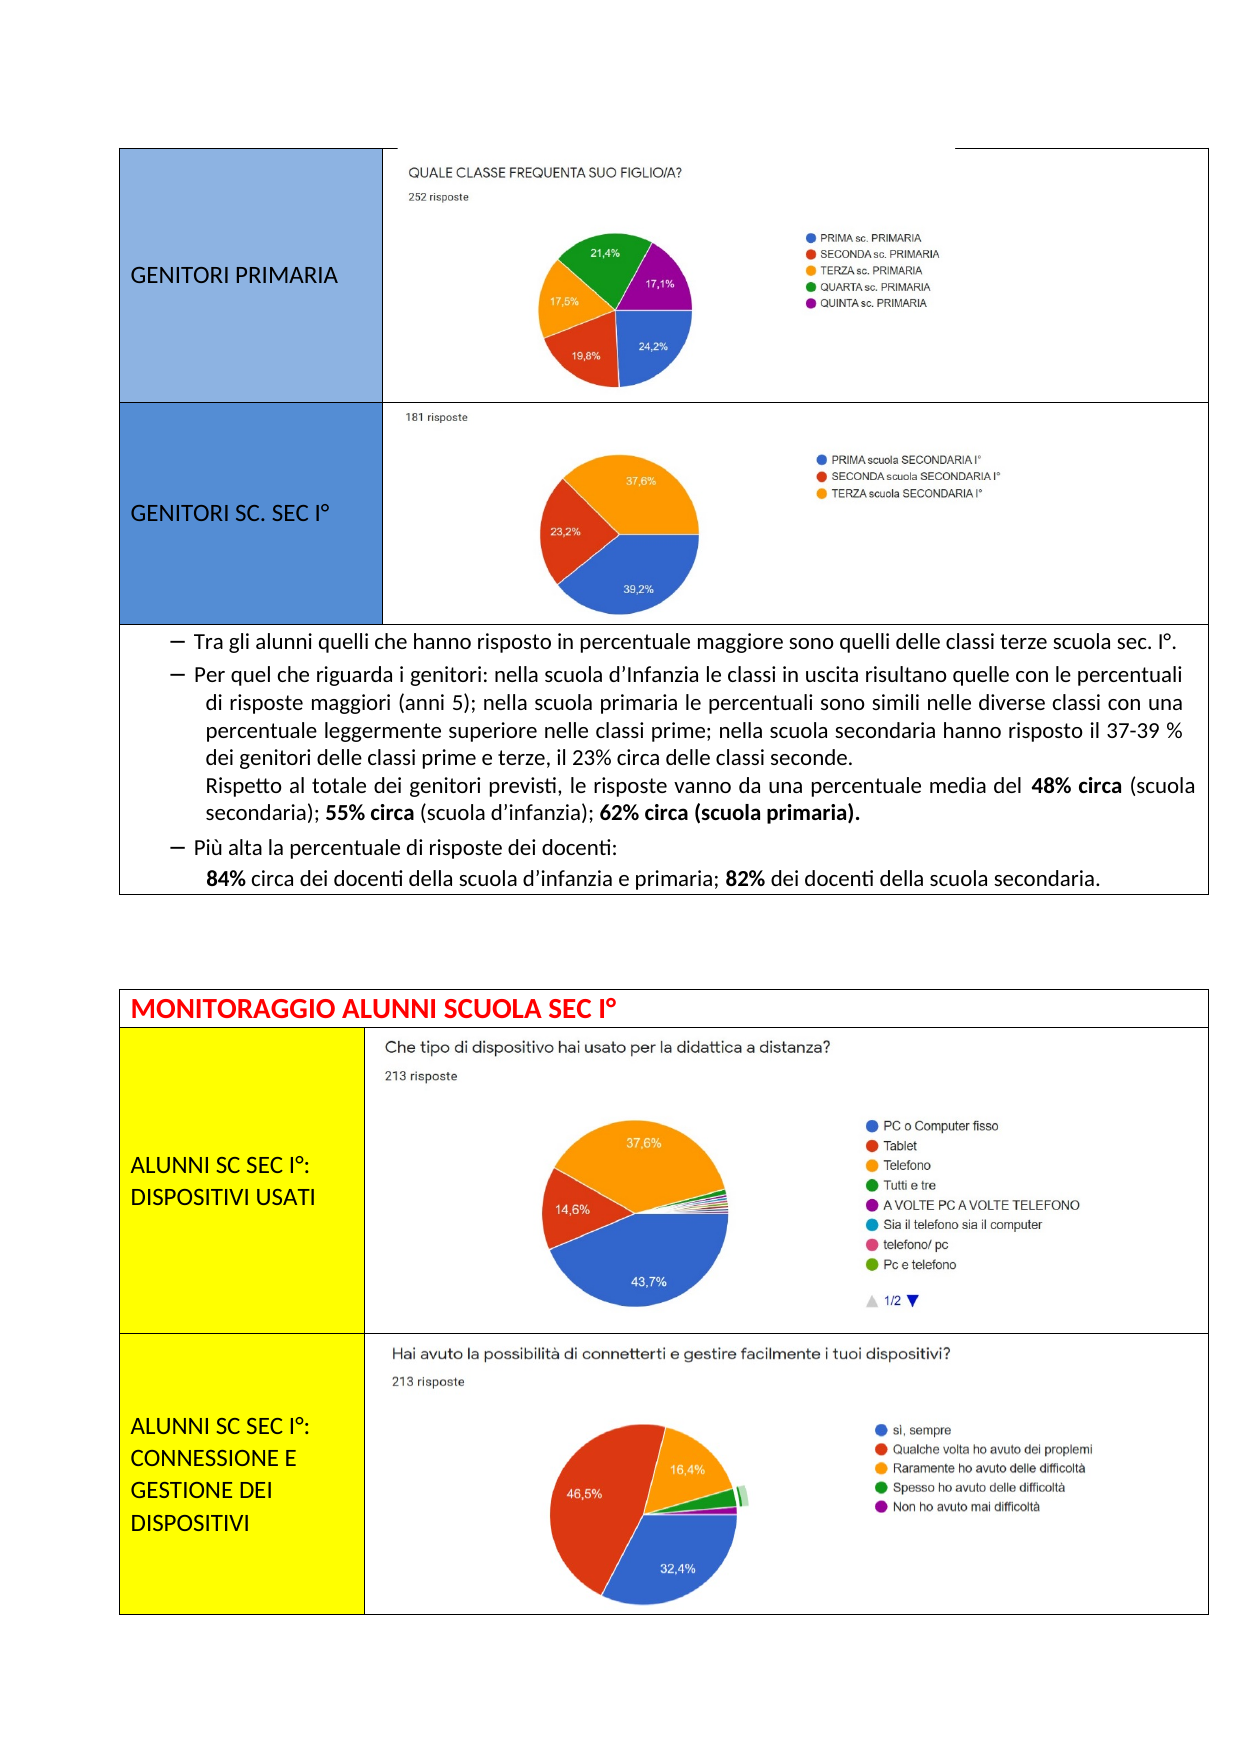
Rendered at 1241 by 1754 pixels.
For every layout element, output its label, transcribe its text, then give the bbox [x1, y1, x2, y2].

table_cell ALUNNI SC SEC I°: CONNESSIONE E GESTIONE DEI DISPOSITIVI [120, 1334, 364, 1614]
table_cell GENITORI SC. SEC I° [120, 403, 382, 624]
table_cell [383, 403, 1208, 624]
table_cell [365, 1028, 1208, 1333]
table_cell [383, 149, 1208, 402]
picture [380, 1028, 1086, 1332]
picture [397, 148, 956, 401]
table_header MONITORAGGIO ALUNNI SCUOLA SEC I° [120, 990, 1208, 1027]
table_cell − Tra gli alunni quelli che hanno risposto in percentuale maggiore sono quelli delle classi terze scuola sec. I°. − Per quel che riguarda i genitori: nella scuola d’Infanzia le classi in uscita risultano quelle con le percentuali di risposte maggiori (anni 5); nella scuola primaria le percentuali sono simili nelle diverse classi con una percentuale leggermente superiore nelle classi prime; nella scuola secondaria hanno risposto il 37-39 % dei genitori delle classi prime e terze, il 23% circa delle classi seconde. Rispetto al totale dei genitori previsti, le risposte vanno da una percentuale media del 48% circa (scuola secondaria); 55% circa (scuola d’infanzia); 62% circa (scuola primaria). − Più alta la percentuale di risposte dei docenti: 84% circa dei docenti della scuola d’infanzia e primaria; 82% dei docenti della scuola secondaria. [120, 625, 1208, 894]
picture [381, 1334, 1119, 1613]
picture [397, 403, 1015, 623]
table_cell GENITORI PRIMARIA [120, 149, 382, 402]
table_cell [365, 1334, 1208, 1614]
table_cell ALUNNI SC SEC I°: DISPOSITIVI USATI [120, 1028, 364, 1333]
